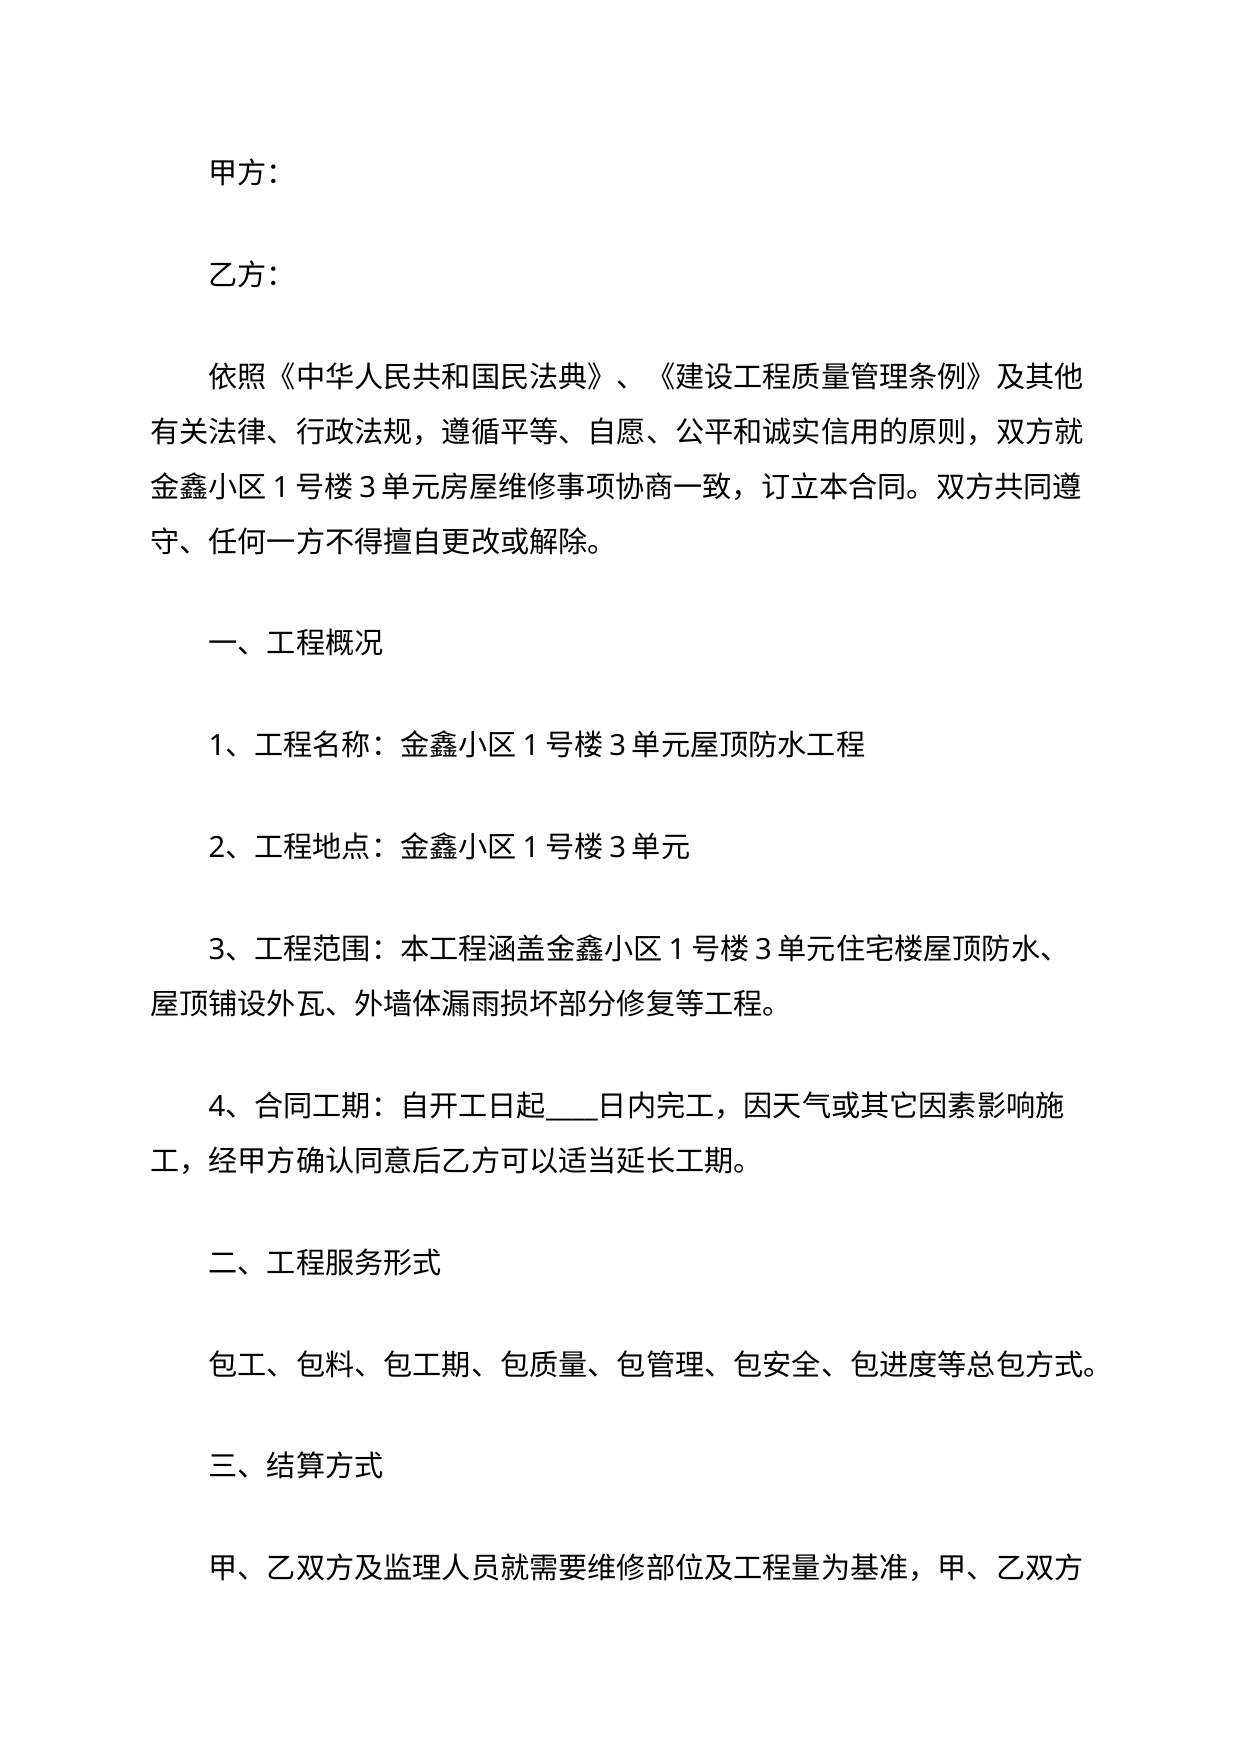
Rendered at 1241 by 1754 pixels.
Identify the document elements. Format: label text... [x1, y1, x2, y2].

text 甲方： [150, 150, 1090, 192]
text 二、工程服务形式 [150, 1239, 1090, 1282]
text 一、工程概况 [150, 620, 1090, 662]
text 乙方： [150, 252, 1090, 294]
text 包工、包料、包工期、包质量、包管理、包安全、包进度等总包方式。 [150, 1341, 1090, 1383]
text 4、合同工期：自开工日起____日内完工，因天气或其它因素影响施工，经甲方确认同意后乙方可以适当延长工期。 [150, 1083, 1090, 1180]
text 1、工程名称：金鑫小区1号楼3单元屋顶防水工程 [150, 722, 1090, 764]
text 依照《中华人民共和国民法典》、《建设工程质量管理条例》及其他有关法律、行政法规，遵循平等、自愿、公平和诚实信用的原则，双方就金鑫小区1号楼3单元房屋维修事项协商一致，订立本合同。双方共同遵守、任何一方不得擅自更改或解除。 [150, 353, 1090, 561]
text 2、工程地点：金鑫小区1号楼3单元 [150, 824, 1090, 866]
text 3、工程范围：本工程涵盖金鑫小区1号楼3单元住宅楼屋顶防水、屋顶铺设外瓦、外墙体漏雨损坏部分修复等工程。 [150, 926, 1090, 1023]
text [150, 1545, 1090, 1587]
text 三、结算方式 [150, 1443, 1090, 1485]
